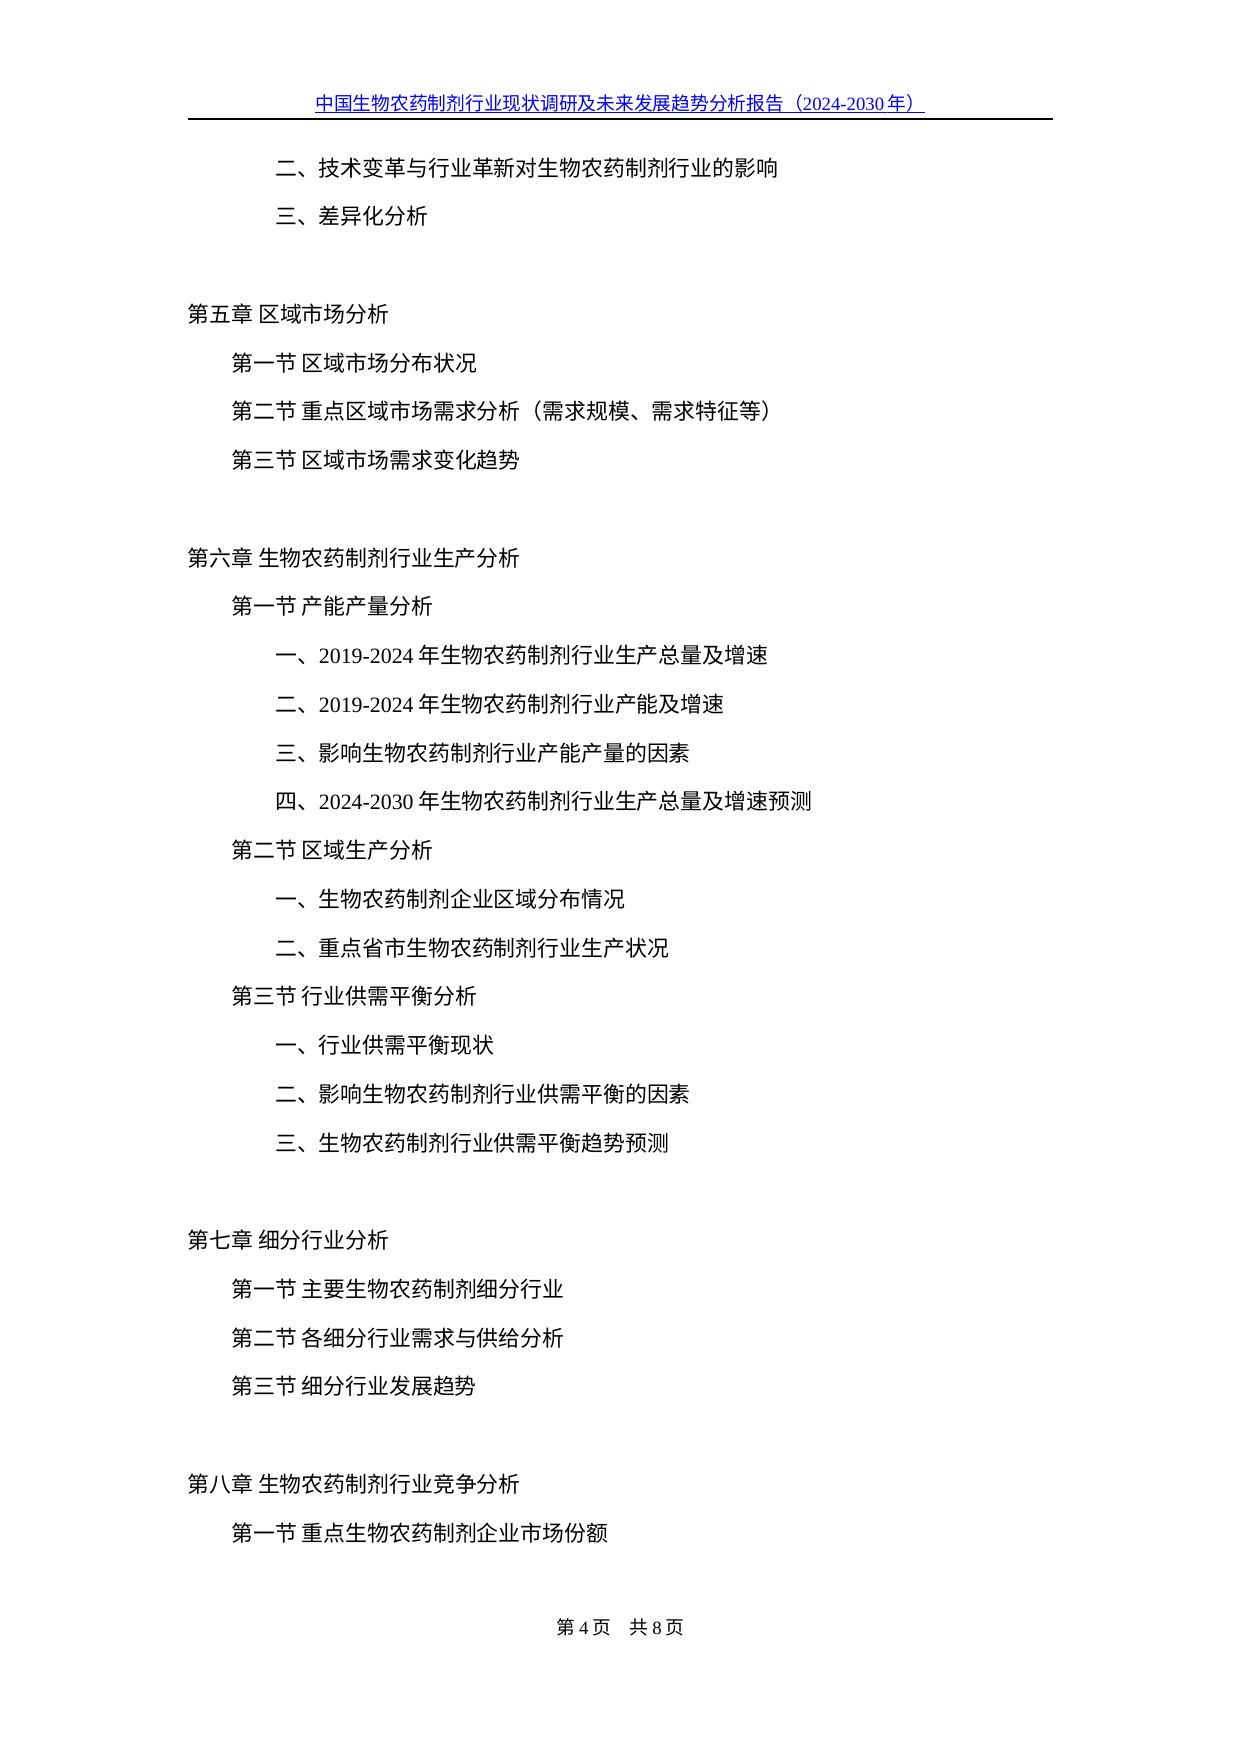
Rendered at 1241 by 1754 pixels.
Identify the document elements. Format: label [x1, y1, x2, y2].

text [187, 150, 1053, 1548]
